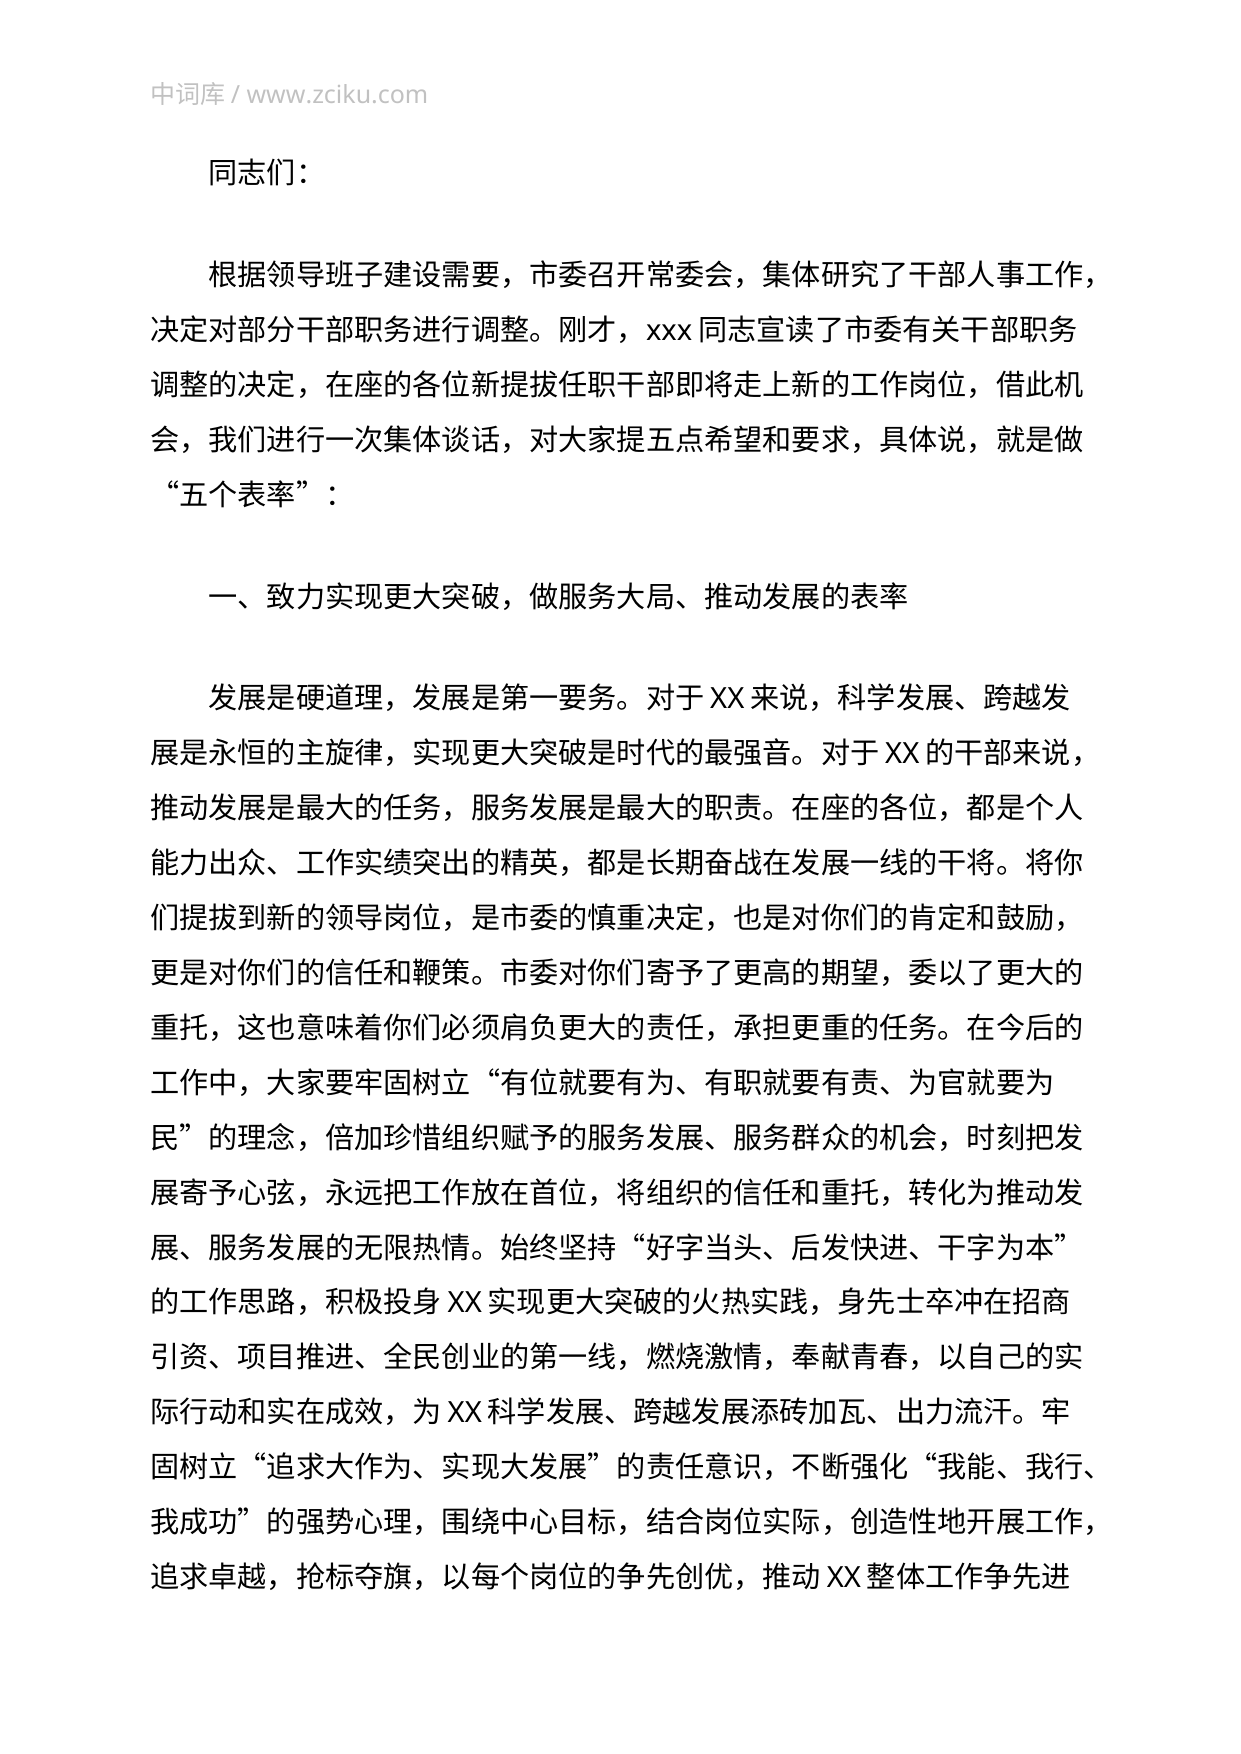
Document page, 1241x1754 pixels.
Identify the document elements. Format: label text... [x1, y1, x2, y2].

text 一、致力实现更大突破，做服务大局、推动发展的表率 [150, 573, 1090, 616]
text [150, 675, 1090, 1596]
text 根据领导班子建设需要，市委召开常委会，集体研究了干部人事工作，决定对部分干部职务进行调整。刚才，xxx同志宣读了市委有关干部职务调整的决定，在座的各位新提拔任职干部即将走上新的工作岗位，借此机会，我们进行一次集体谈话，对大家提五点希望和要求，具体说，就是做“五个表率”： [150, 252, 1090, 514]
text 同志们： [150, 150, 1090, 192]
